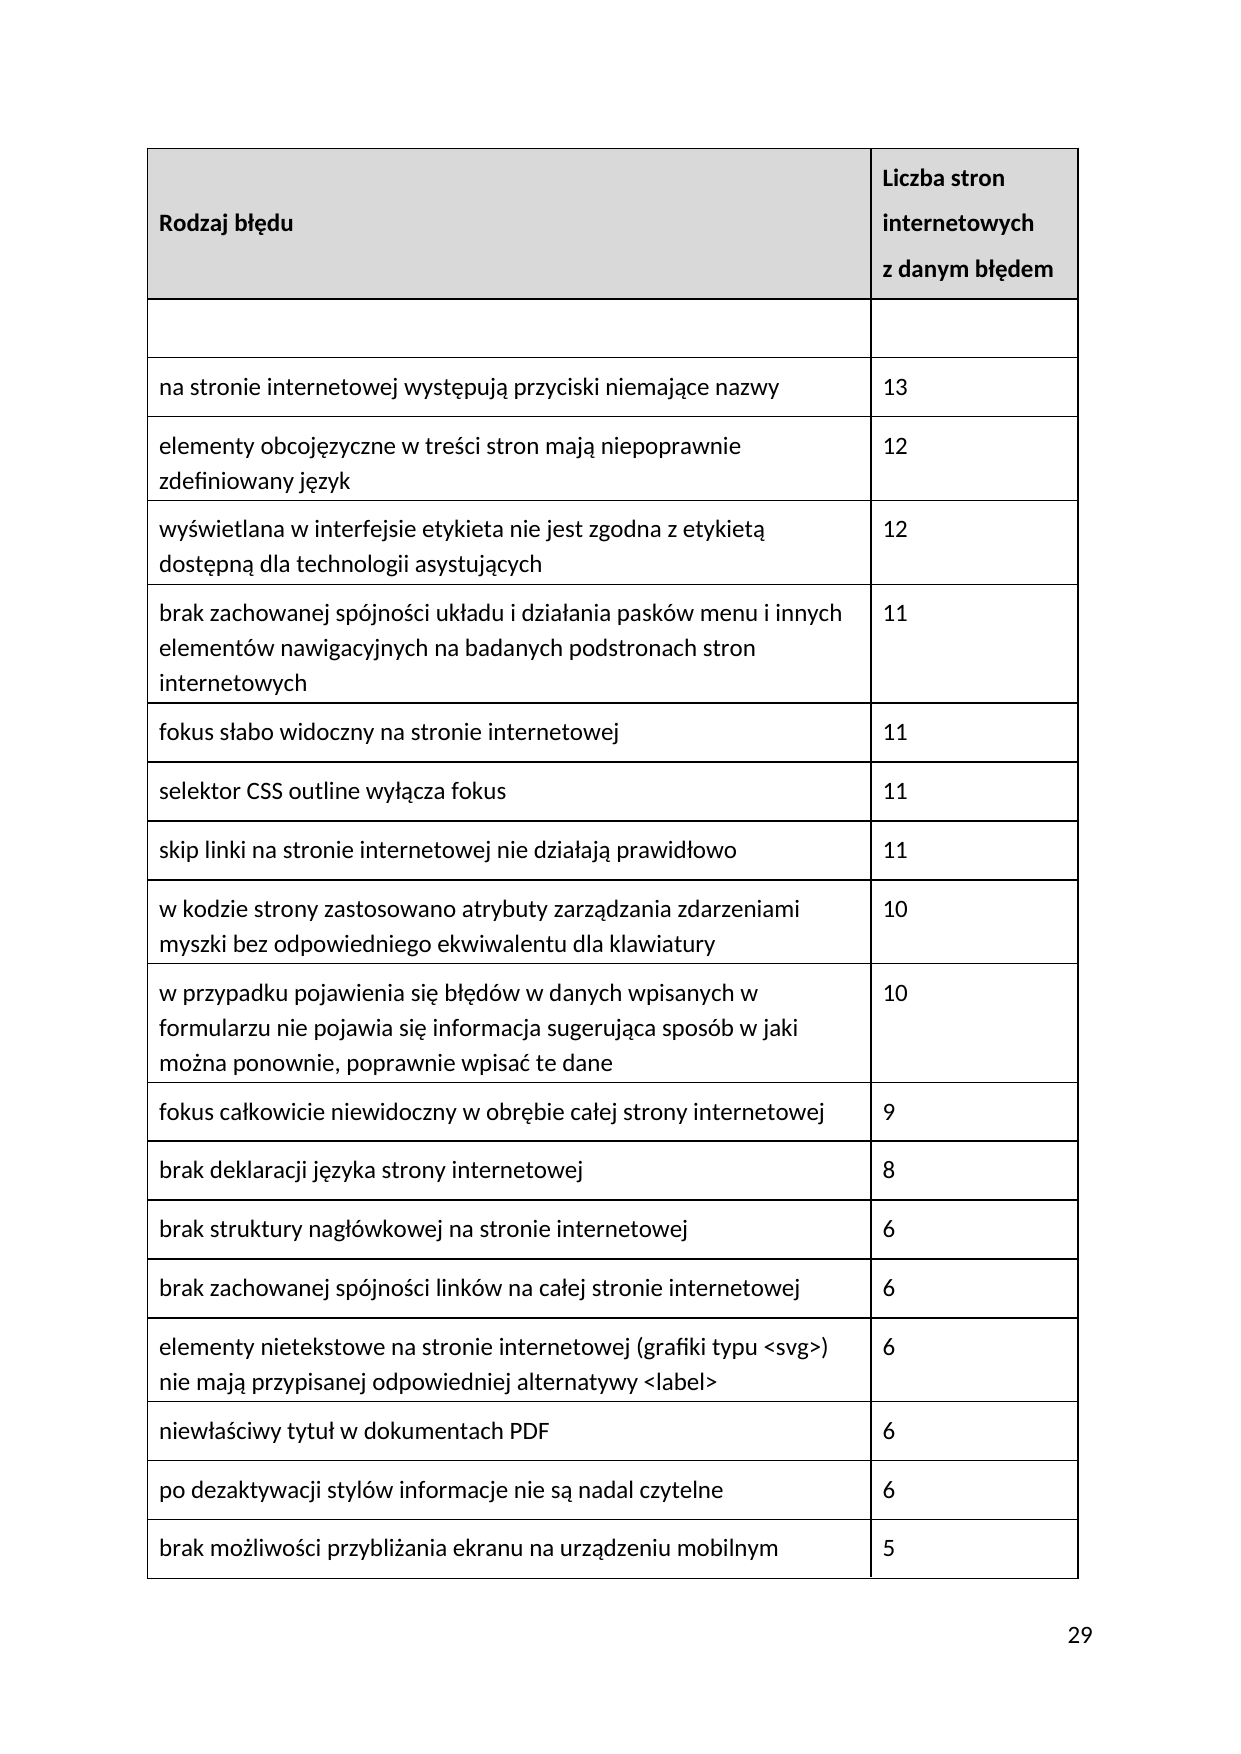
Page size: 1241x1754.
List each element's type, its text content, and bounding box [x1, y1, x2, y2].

table_header Rodzaj błędu [148, 149, 870, 298]
table_cell 6 [872, 1461, 1077, 1518]
table_cell 12 [872, 417, 1077, 499]
table_cell 11 [872, 763, 1077, 820]
table_header Liczba stron internetowych z danym błędem [872, 149, 1077, 298]
table_cell selektor CSS outline wyłącza fokus [148, 763, 870, 820]
table_cell brak zachowanej spójności układu i działania pasków menu i innych elementów nawigacyjnych na badanych podstronach stron internetowych [148, 585, 870, 702]
table_cell brak możliwości przybliżania ekranu na urządzeniu mobilnym [148, 1520, 870, 1577]
table_cell 11 [872, 704, 1077, 761]
table_cell 6 [872, 1260, 1077, 1317]
table_cell 12 [872, 501, 1077, 583]
table_cell 6 [872, 1402, 1077, 1460]
table_cell w kodzie strony zastosowano atrybuty zarządzania zdarzeniami myszki bez odpowiedniego ekwiwalentu dla klawiatury [148, 881, 870, 963]
table_cell brak zachowanej spójności linków na całej stronie internetowej [148, 1260, 870, 1317]
table_cell brak struktury nagłówkowej na stronie internetowej [148, 1201, 870, 1258]
table_cell 6 [872, 1201, 1077, 1258]
table_cell w przypadku pojawienia się błędów w danych wpisanych w formularzu nie pojawia się informacja sugerująca sposób w jaki można ponownie, poprawnie wpisać te dane [148, 964, 870, 1082]
table_cell fokus całkowicie niewidoczny w obrębie całej strony internetowej [148, 1083, 870, 1140]
table_cell 10 [872, 881, 1077, 963]
table_cell 8 [872, 1142, 1077, 1199]
table_cell po dezaktywacji stylów informacje nie są nadal czytelne [148, 1461, 870, 1518]
table_cell elementy nietekstowe na stronie internetowej (grafiki typu <svg>) nie mają przypisanej odpowiedniej alternatywy <label> [148, 1319, 870, 1401]
table_cell 11 [872, 822, 1077, 879]
table_cell na stronie internetowej występują przyciski niemające nazwy [148, 358, 870, 416]
table_cell 5 [872, 1520, 1077, 1577]
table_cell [148, 300, 870, 357]
table_cell 11 [872, 585, 1077, 702]
table_cell 14 [872, 300, 1077, 357]
table_cell skip linki na stronie internetowej nie działają prawidłowo [148, 822, 870, 879]
table_cell elementy obcojęzyczne w treści stron mają niepoprawnie zdefiniowany język [148, 417, 870, 499]
table_cell 9 [872, 1083, 1077, 1140]
table_cell brak deklaracji języka strony internetowej [148, 1142, 870, 1199]
table_cell niewłaściwy tytuł w dokumentach PDF [148, 1402, 870, 1460]
table_cell fokus słabo widoczny na stronie internetowej [148, 704, 870, 761]
table_cell wyświetlana w interfejsie etykieta nie jest zgodna z etykietą dostępną dla technologii asystujących [148, 501, 870, 583]
table_cell 10 [872, 964, 1077, 1082]
table_cell 13 [872, 358, 1077, 416]
table_cell 6 [872, 1319, 1077, 1401]
